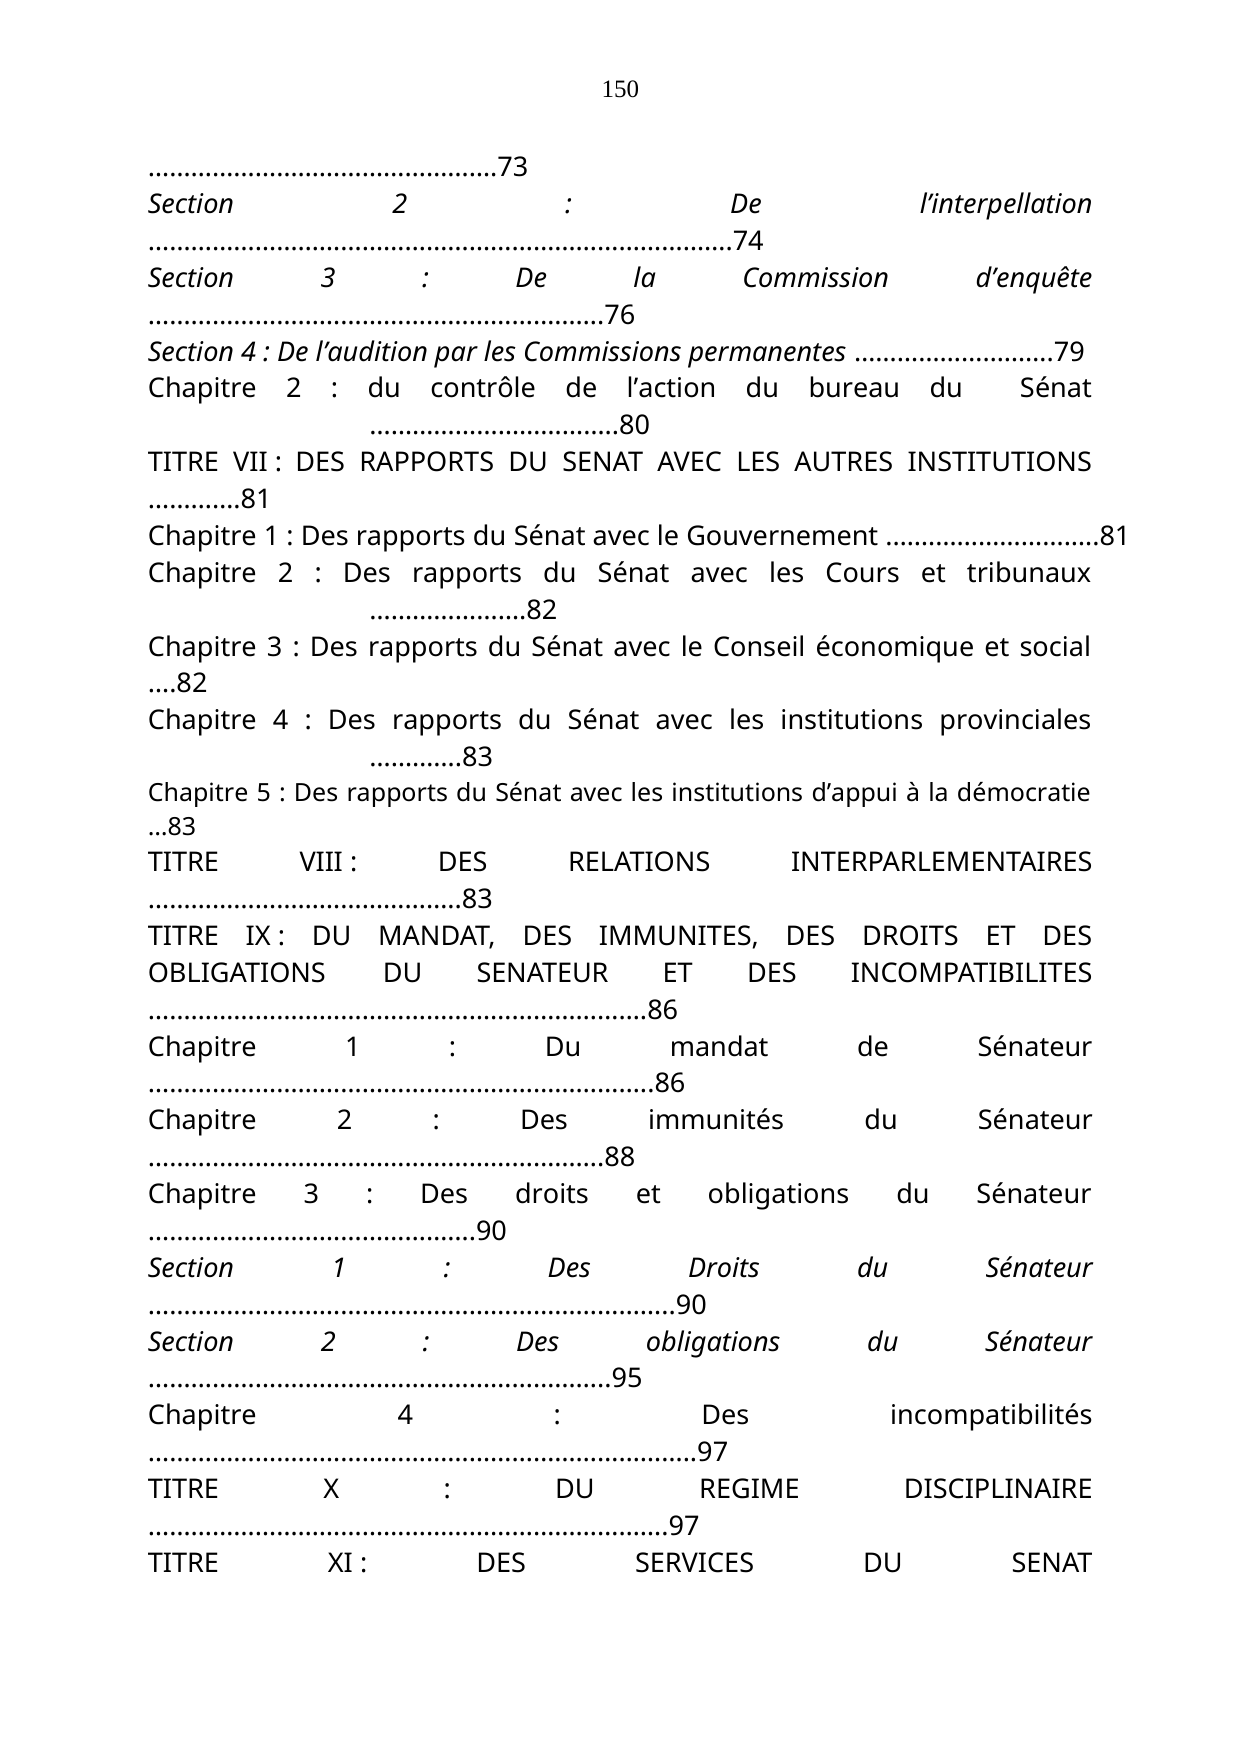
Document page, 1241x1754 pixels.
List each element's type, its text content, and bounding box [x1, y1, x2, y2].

subtitle Chapitre 1 : Des rapports du Sénat avec le Gouvernement .…………………….….81 [148, 516, 1198, 553]
subtitle Section 4 : De l’audition par les Commissions permanentes ……………………….79 [148, 332, 1093, 369]
subtitle Section 1 : Des Droits du Sénateur ………………………………………………………………..90 [148, 1248, 1093, 1322]
subtitle Section 3 : De la Commission d’enquête ……………………………………………………….76 [148, 258, 1093, 332]
subtitle Section 2 : De l’interpellation ……………………………………………………………………….74 [148, 184, 1093, 258]
subtitle Chapitre 5 : Des rapports du Sénat avec les institutions d’appui à la démocratie …83 [148, 774, 1093, 843]
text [148, 148, 1093, 184]
subtitle Chapitre 3 : Des rapports du Sénat avec le Conseil économique et social ….82 [148, 627, 1093, 701]
subtitle TITRE X : DU REGIME DISCIPLINAIRE ……………………………………………………………….97 [148, 1469, 1093, 1543]
subtitle Chapitre 4 : Des rapports du Sénat avec les institutions provinciales ………….83 [148, 701, 1093, 774]
subtitle Section 2 : Des obligations du Sénateur ………………………………………………………..95 [148, 1322, 1093, 1396]
subtitle TITRE VIII : DES RELATIONS INTERPARLEMENTAIRES ……………………………………..83 [148, 843, 1093, 916]
subtitle Chapitre 3 : Des droits et obligations du Sénateur ……………………………………….90 [148, 1174, 1093, 1248]
subtitle Chapitre 1 : Du mandat de Sénateur ……………………………………………………………..86 [148, 1027, 1093, 1101]
subtitle TITRE VII : DES RAPPORTS DU SENAT AVEC LES AUTRES INSTITUTIONS ………….81 [148, 443, 1093, 516]
subtitle Chapitre 2 : Des rapports du Sénat avec les Cours et tribunaux ………………….82 [148, 553, 1093, 627]
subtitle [148, 1543, 1093, 1580]
subtitle Chapitre 2 : du contrôle de l’action du bureau du Sénat ……………………………..80 [148, 369, 1093, 443]
subtitle Chapitre 2 : Des immunités du Sénateur ……………………………………………………….88 [148, 1101, 1093, 1174]
subtitle Chapitre 4 : Des incompatibilités …………………………………………………………………..97 [148, 1396, 1093, 1469]
subtitle TITRE IX : DU MANDAT, DES IMMUNITES, DES DROITS ET DES OBLIGATIONS DU SENATEUR ET DES INCOMPATIBILITES …………………………………………………………….86 [148, 916, 1093, 1027]
